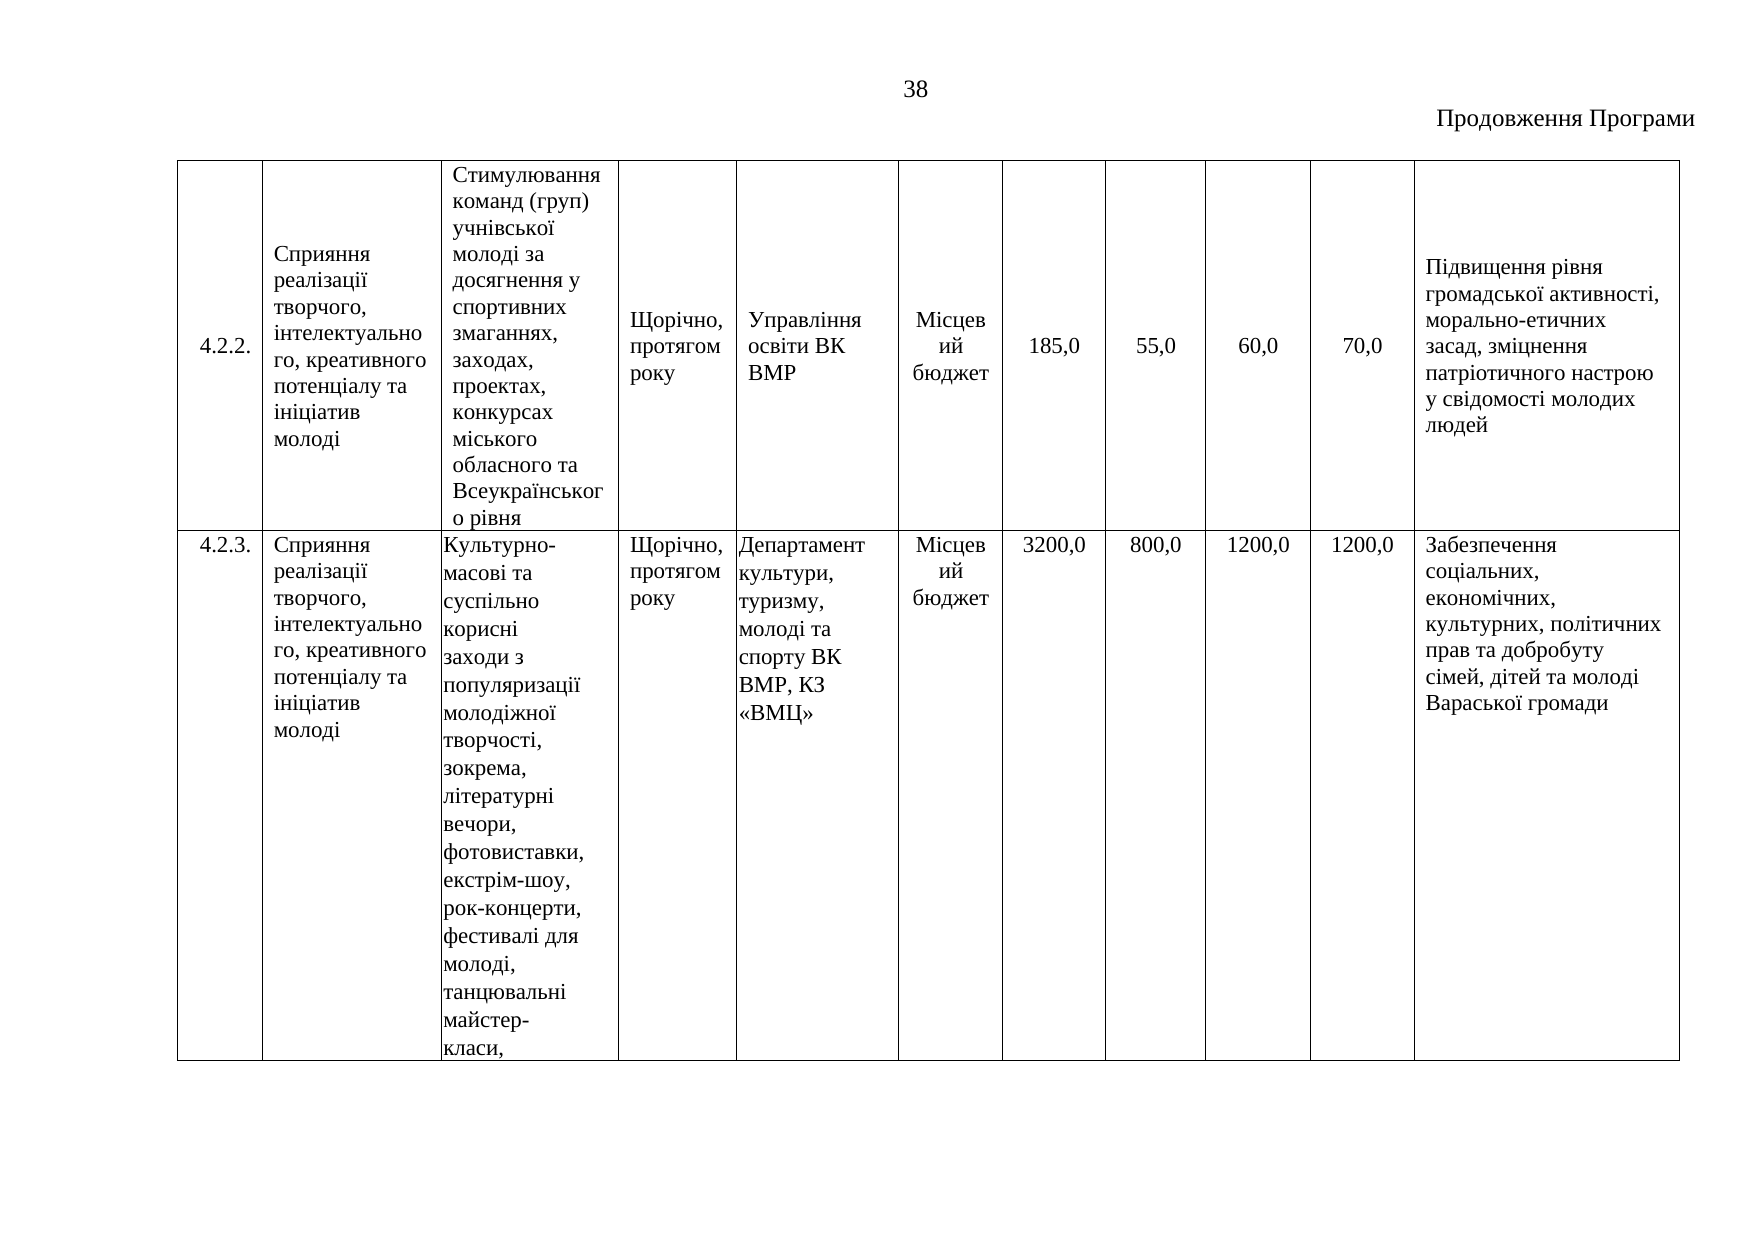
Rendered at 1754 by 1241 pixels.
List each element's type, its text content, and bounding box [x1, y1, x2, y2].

table_cell 3200,0 [1003, 531, 1105, 1060]
table_cell Підвищення рівня громадської активності, морально-етичних засад, зміцнення патріотичного настрою у свідомості молодих людей [1415, 161, 1679, 530]
table_cell 4.2.2. [178, 161, 262, 530]
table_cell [737, 531, 898, 1060]
table_cell 55,0 [1106, 161, 1205, 530]
table_cell Стимулювання команд (груп) учнівської молоді за досягнення у спортивних змаганнях, заходах, проектах, конкурсах міського обласного та Всеукраїнського рівня [442, 161, 618, 530]
table_cell 1200,0 [1311, 531, 1414, 1060]
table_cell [263, 161, 441, 530]
table_cell Місцевий бюджет [899, 531, 1002, 1060]
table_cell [619, 531, 736, 1060]
table_cell 800,0 [1106, 531, 1205, 1060]
table_cell 70,0 [1311, 161, 1414, 530]
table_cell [619, 161, 736, 530]
table_cell 185,0 [1003, 161, 1105, 530]
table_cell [1415, 531, 1679, 1060]
table_cell 60,0 [1206, 161, 1310, 530]
table_cell 4.2.3. [178, 531, 262, 1060]
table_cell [263, 531, 441, 1060]
table_cell 1200,0 [1206, 531, 1310, 1060]
table_cell Місцевий бюджет [899, 161, 1002, 530]
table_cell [442, 531, 618, 1060]
table_cell Управління освіти ВК ВМР [737, 161, 898, 530]
